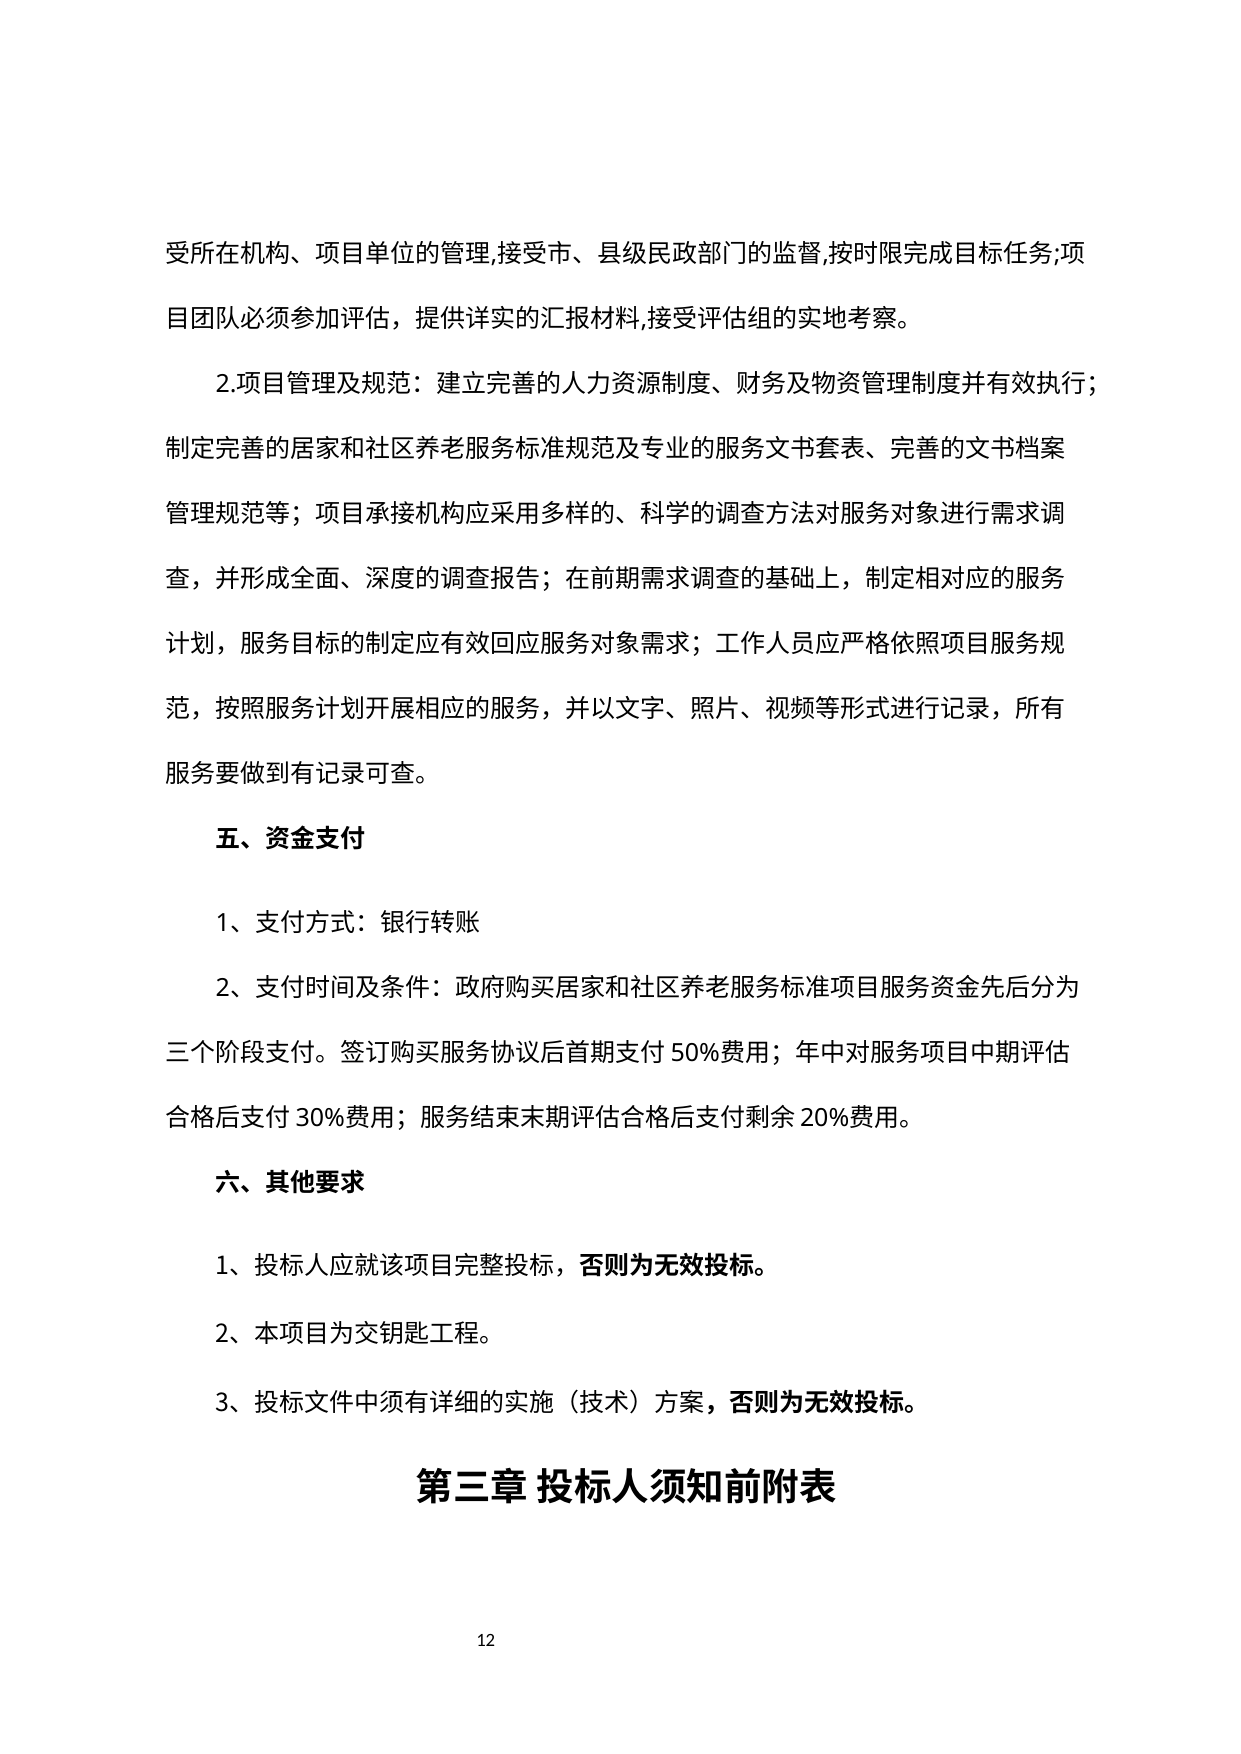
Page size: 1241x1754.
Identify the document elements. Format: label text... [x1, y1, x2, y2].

text 五、资金支付 [165, 804, 1087, 869]
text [165, 219, 1087, 349]
text 六、其他要求 [165, 1148, 1087, 1213]
text 2.项目管理及规范：建立完善的人力资源制度、财务及物资管理制度并有效执行；制定完善的居家和社区养老服务标准规范及专业的服务文书套表、完善的文书档案管理规范等；项目承接机构应采用多样的、科学的调查方法对服务对象进行需求调查，并形成全面、深度的调查报告；在前期需求调查的基础上，制定相对应的服务计划，服务目标的制定应有效回应服务对象需求；工作人员应严格依照项目服务规范，按照服务计划开展相应的服务，并以文字、照片、视频等形式进行记录，所有服务要做到有记录可查。 [165, 349, 1087, 804]
text 2、本项目为交钥匙工程。 [165, 1314, 1087, 1350]
text 1、支付方式：银行转账 [165, 888, 1087, 953]
text 1、投标人应就该项目完整投标，否则为无效投标。 [165, 1231, 1087, 1296]
text 2、支付时间及条件：政府购买居家和社区养老服务标准项目服务资金先后分为三个阶段支付。签订购买服务协议后首期支付50%费用；年中对服务项目中期评估合格后支付30%费用；服务结束末期评估合格后支付剩余20%费用。 [165, 953, 1087, 1148]
text 3、投标文件中须有详细的实施（技术）方案，否则为无效投标。 [165, 1368, 1087, 1433]
text 第三章 投标人须知前附表 [165, 1451, 1087, 1516]
